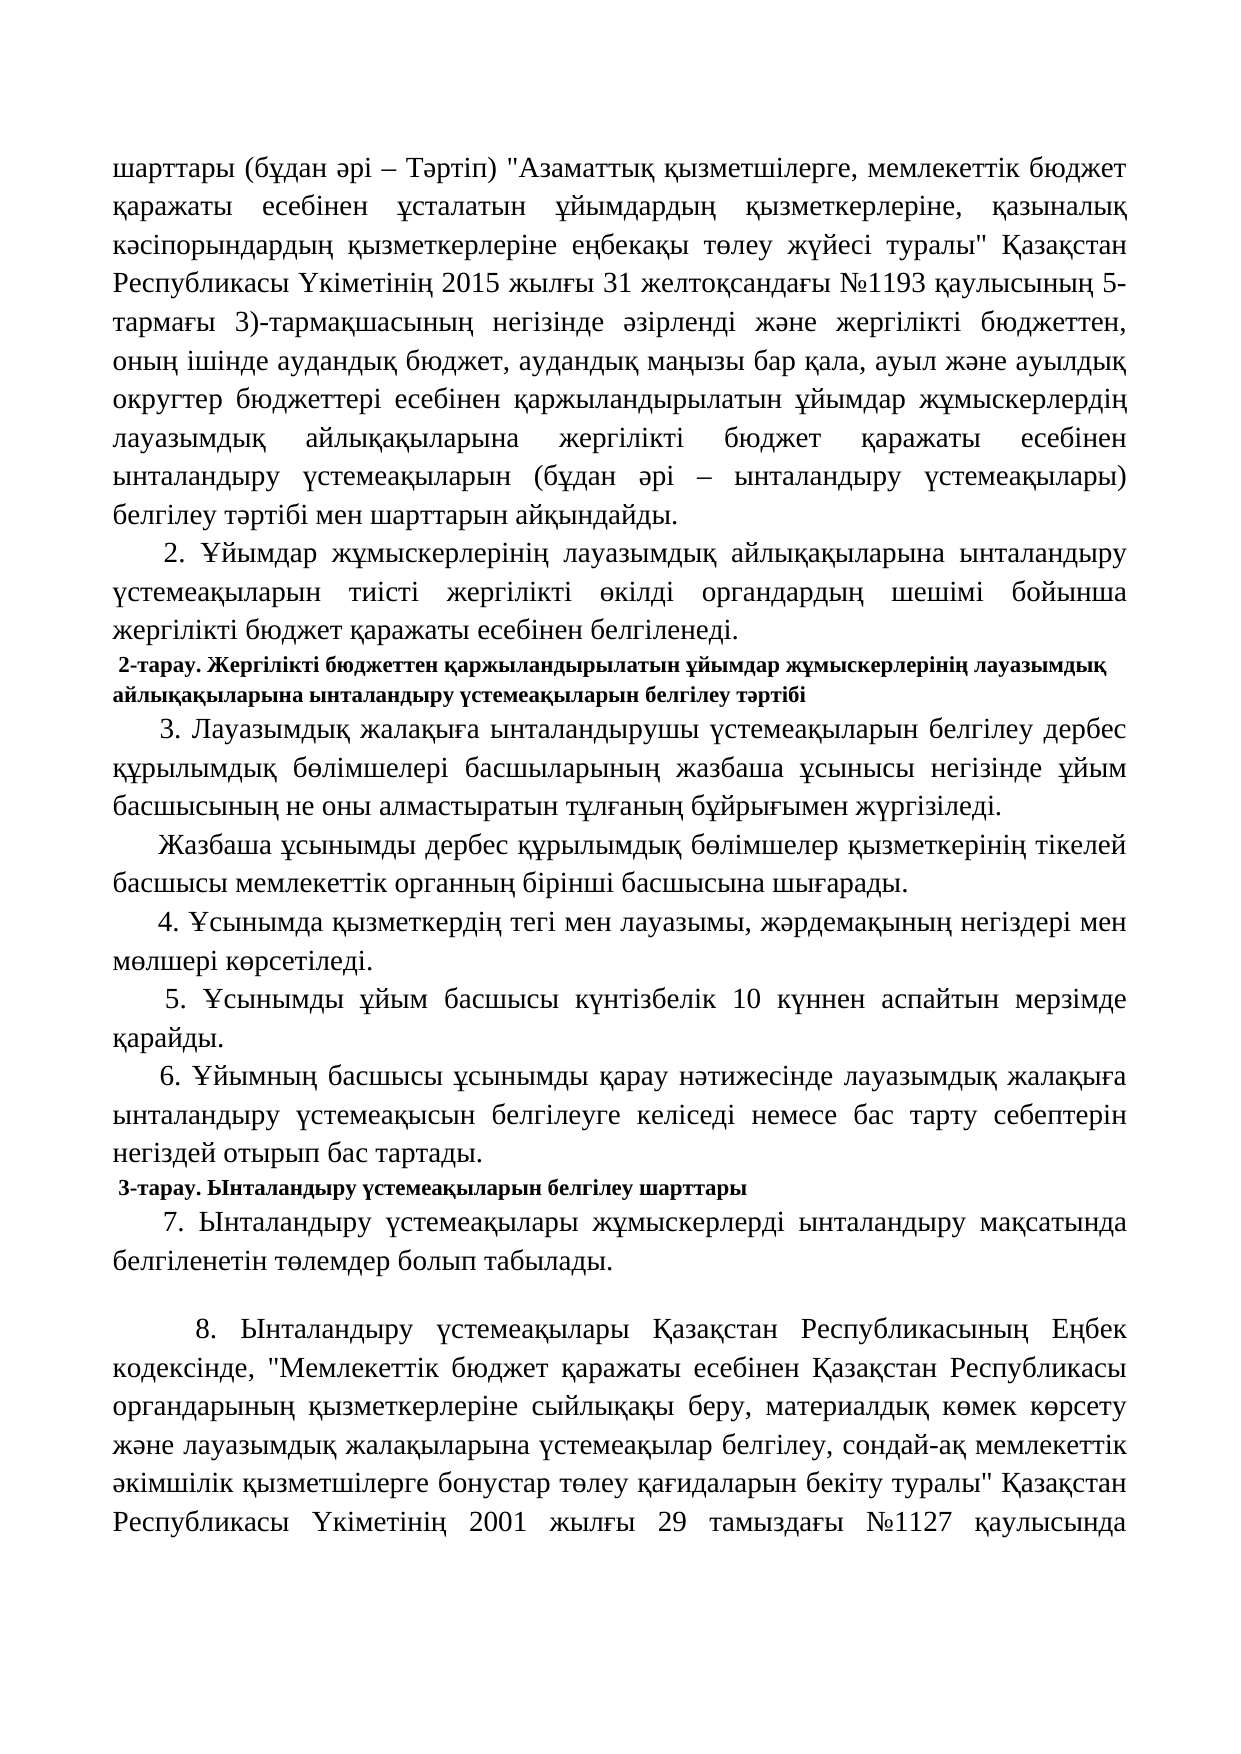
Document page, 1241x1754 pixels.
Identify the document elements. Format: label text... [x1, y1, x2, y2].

text 3. Лауазымдық жалақыға ынталандырушы үстемеақыларын белгілеу дербес құрылымдық бөлімшелері басшыларының жазбаша ұсынысы негізінде ұйым басшысының не оны алмастыратын тұлғаның бұйрығымен жүргізіледі. [112, 711, 1128, 822]
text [112, 150, 1128, 530]
text 5. Ұсынымды ұйым басшысы күнтізбелік 10 күннен аспайтын мерзімде қарайды. [112, 981, 1128, 1053]
text 2. Ұйымдар жұмыскерлерінің лауазымдық айлықақыларына ынталандыру үстемеақыларын тиісті жергілікті өкілді органдардың шешімі бойынша жергілікті бюджет қаражаты есебінен белгіленеді. [112, 535, 1128, 646]
text 7. Ынталандыру үстемеақылары жұмыскерлерді ынталандыру мақсатында белгіленетін төлемдер болып табылады. [112, 1204, 1128, 1276]
text Жазбаша ұсынымды дербес құрылымдық бөлімшелер қызметкерінің тікелей басшысы мемлекеттік органның бірінші басшысына шығарады. [112, 827, 1128, 899]
text 6. Ұйымның басшысы ұсынымды қарау нәтижесінде лауазымдық жалақыға ынталандыру үстемеақысын белгілеуге келіседі немесе бас тарту себептерін негіздей отырып бас тартады. [112, 1058, 1128, 1169]
text 2-тарау. Жергілікті бюджеттен қаржыландырылатын ұйымдар жұмыскерлерінің лауазымдық айлықақыларына ынталандыру үстемеақыларын белгілеу тәртібі [112, 651, 1128, 708]
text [112, 1311, 1128, 1538]
text 3-тарау. Ынталандыру үстемеақыларын белгілеу шарттары [112, 1174, 1128, 1200]
text 4. Ұсынымда қызметкердің тегі мен лауазымы, жәрдемақының негіздері мен мөлшері көрсетіледі. [112, 904, 1128, 976]
